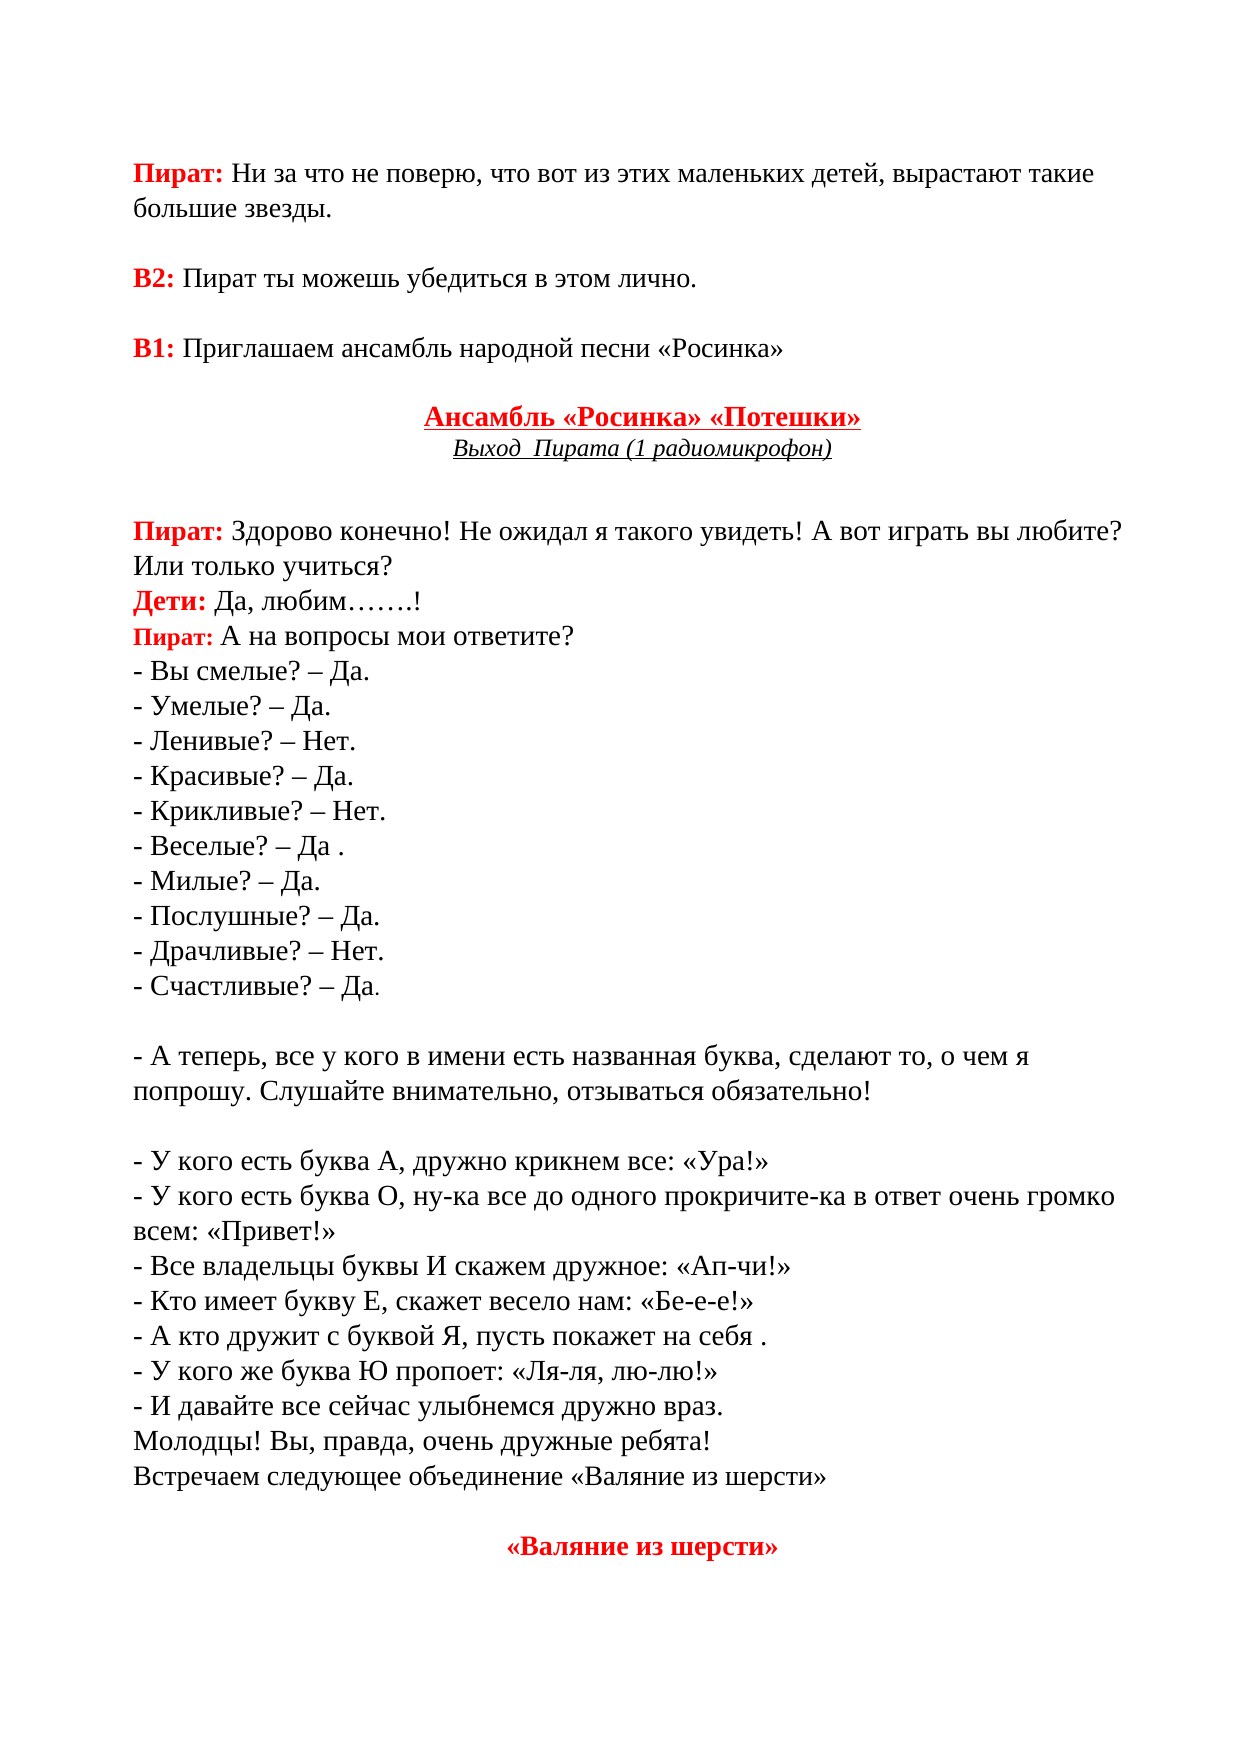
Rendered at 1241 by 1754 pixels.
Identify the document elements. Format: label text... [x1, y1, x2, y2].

text - Крикливые? – Нет. [133, 791, 1152, 826]
text Молодцы! Вы, правда, очень дружные ребята! [133, 1421, 1152, 1456]
text - У кого же буква Ю пропоет: «Ля-ля, лю-лю!» [133, 1351, 1152, 1386]
text - Вы смелые? – Да. [133, 651, 1152, 686]
text Дети: Да, любим…….! [133, 581, 1152, 616]
text - Умелые? – Да. [133, 686, 1152, 721]
text Пират: Здорово конечно! Не ожидал я такого увидеть! А вот играть вы любите? Или только учиться? [133, 511, 1152, 581]
text - У кого есть буква А, дружно крикнем все: «Ура!» [133, 1141, 1152, 1176]
text - У кого есть буква О, ну-ка все до одного прокричите-ка в ответ очень громко всем: «Привет!» [133, 1176, 1152, 1246]
text Пират: А на вопросы мои ответите? [133, 616, 1152, 651]
text - И давайте все сейчас улыбнемся дружно враз. [133, 1386, 1152, 1421]
text Пират: Ни за что не поверю, что вот из этих маленьких детей, вырастают такие большие звезды. [133, 153, 1152, 223]
text - Все владельцы буквы И скажем дружное: «Ап-чи!» [133, 1246, 1152, 1281]
text - А кто дружит с буквой Я, пусть покажет на себя . [133, 1316, 1152, 1351]
text - Кто имеет букву Е, скажет весело нам: «Бе-е-е!» [133, 1281, 1152, 1316]
text - А теперь, все у кого в имени есть названная буква, сделают то, о чем я попрошу. Слушайте внимательно, отзываться обязательно! [133, 1036, 1152, 1106]
text - Послушные? – Да. [133, 896, 1152, 931]
text Встречаем следующее объединение «Валяние из шерсти» [133, 1456, 1152, 1491]
text «Валяние из шерсти» [133, 1526, 1152, 1561]
text Выход Пирата (1 радиомикрофон) [133, 433, 1152, 462]
text В1: Приглашаем ансамбль народной песни «Росинка» [133, 328, 1152, 363]
text - Красивые? – Да. [133, 756, 1152, 791]
text В2: Пират ты можешь убедиться в этом лично. [133, 258, 1152, 293]
text Ансамбль «Росинка» «Потешки» [133, 398, 1152, 433]
text - Веселые? – Да . [133, 826, 1152, 861]
text - Драчливые? – Нет. [133, 931, 1152, 966]
text - Ленивые? – Нет. [133, 721, 1152, 756]
text - Счастливые? – Да. [133, 966, 1152, 1001]
text - Милые? – Да. [133, 861, 1152, 896]
